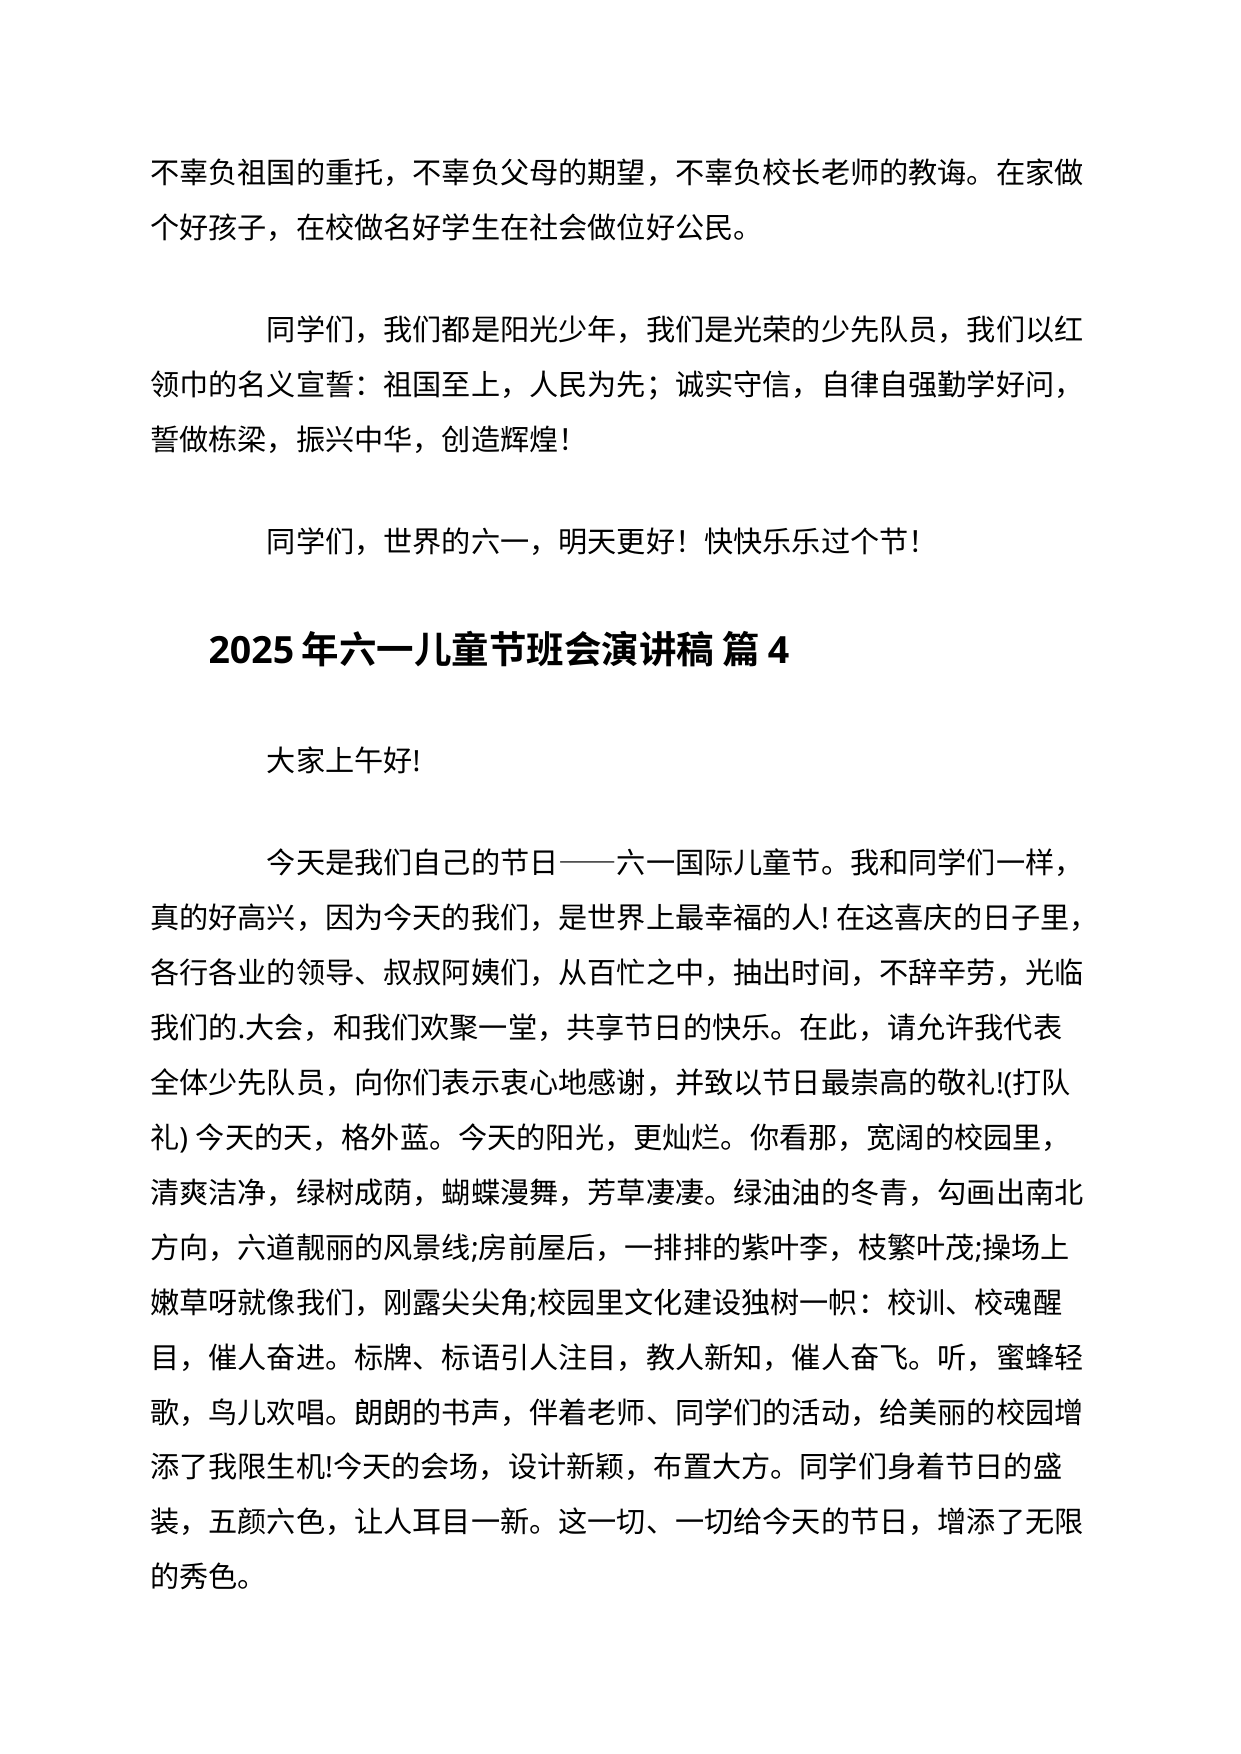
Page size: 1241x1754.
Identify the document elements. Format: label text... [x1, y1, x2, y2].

text 今天是我们自己的节日——六一国际儿童节。我和同学们一样，真的好高兴，因为今天的我们，是世界上最幸福的人! 在这喜庆的日子里，各行各业的领导、叔叔阿姨们，从百忙之中，抽出时间，不辞辛劳，光临我们的.大会，和我们欢聚一堂，共享节日的快乐。在此，请允许我代表全体少先队员，向你们表示衷心地感谢，并致以节日最崇高的敬礼!(打队礼) 今天的天，格外蓝。今天的阳光，更灿烂。你看那，宽阔的校园里，清爽洁净，绿树成荫，蝴蝶漫舞，芳草凄凄。绿油油的冬青，勾画出南北方向，六道靓丽的风景线;房前屋后，一排排的紫叶李，枝繁叶茂;操场上嫩草呀就像我们，刚露尖尖角;校园里文化建设独树一帜：校训、校魂醒目，催人奋进。标牌、标语引人注目，教人新知，催人奋飞。听，蜜蜂轻歌，鸟儿欢唱。朗朗的书声，伴着老师、同学们的活动，给美丽的校园增添了我限生机!今天的会场，设计新颖，布置大方。同学们身着节日的盛装，五颜六色，让人耳目一新。这一切、一切给今天的节日，增添了无限的秀色。 [150, 839, 1090, 1596]
text 2025年六一儿童节班会演讲稿 篇4 [150, 620, 1090, 674]
text 同学们，我们都是阳光少年，我们是光荣的少先队员，我们以红领巾的名义宣誓：祖国至上，人民为先；诚实守信，自律自强勤学好问，誓做栋梁，振兴中华，创造辉煌！ [150, 307, 1090, 459]
text 同学们，世界的六一，明天更好！快快乐乐过个节！ [150, 518, 1090, 561]
text 大家上午好! [150, 738, 1090, 780]
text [150, 150, 1090, 247]
